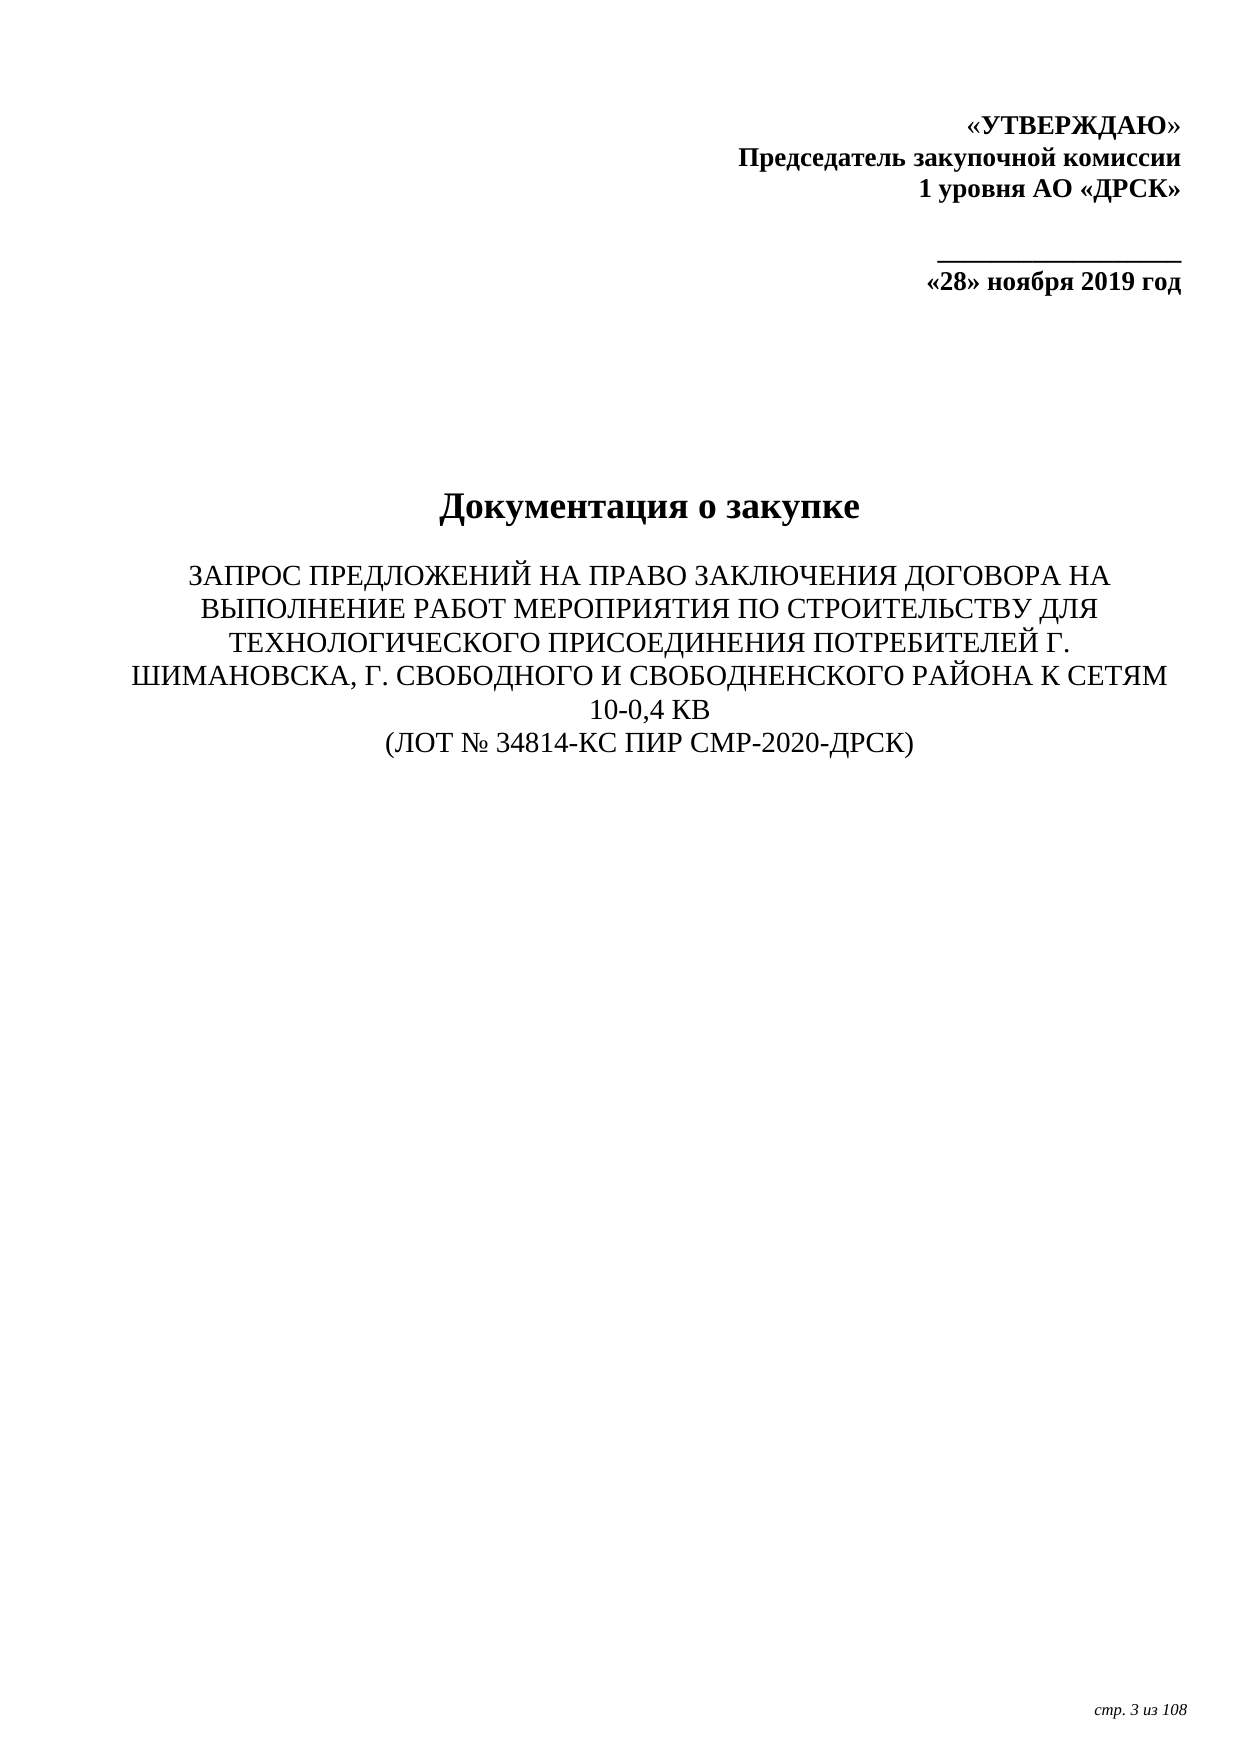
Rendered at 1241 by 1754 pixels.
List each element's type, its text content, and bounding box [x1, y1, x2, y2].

text (ЛОТ № 34814-КС ПИР СМР-2020-ДРСК) [118, 726, 1181, 759]
text Документация о закупке [118, 483, 1181, 527]
text 1 уровня АО «ДРСК» [575, 172, 1181, 203]
text «28» ноября 2019 год [118, 266, 1181, 297]
text __________________ [575, 234, 1181, 266]
text Председатель закупочной комиссии [575, 141, 1181, 172]
text «УТВЕРЖДАЮ» [604, 107, 1181, 141]
text ЗАПРОС ПРЕДЛОЖЕНИЙ НА ПРАВО ЗАКЛЮЧЕНИЯ ДОГОВОРА НА ВЫПОЛНЕНИЕ РАБОТ МЕРОПРИЯТИЯ ПО СТРОИТЕЛЬСТВУ ДЛЯ ТЕХНОЛОГИЧЕСКОГО ПРИСОЕДИНЕНИЯ ПОТРЕБИТЕЛЕЙ Г. ШИМАНОВСКА, Г. СВОБОДНОГО И СВОБОДНЕНСКОГО РАЙОНА К СЕТЯМ 10-0,4 КВ [118, 558, 1181, 726]
